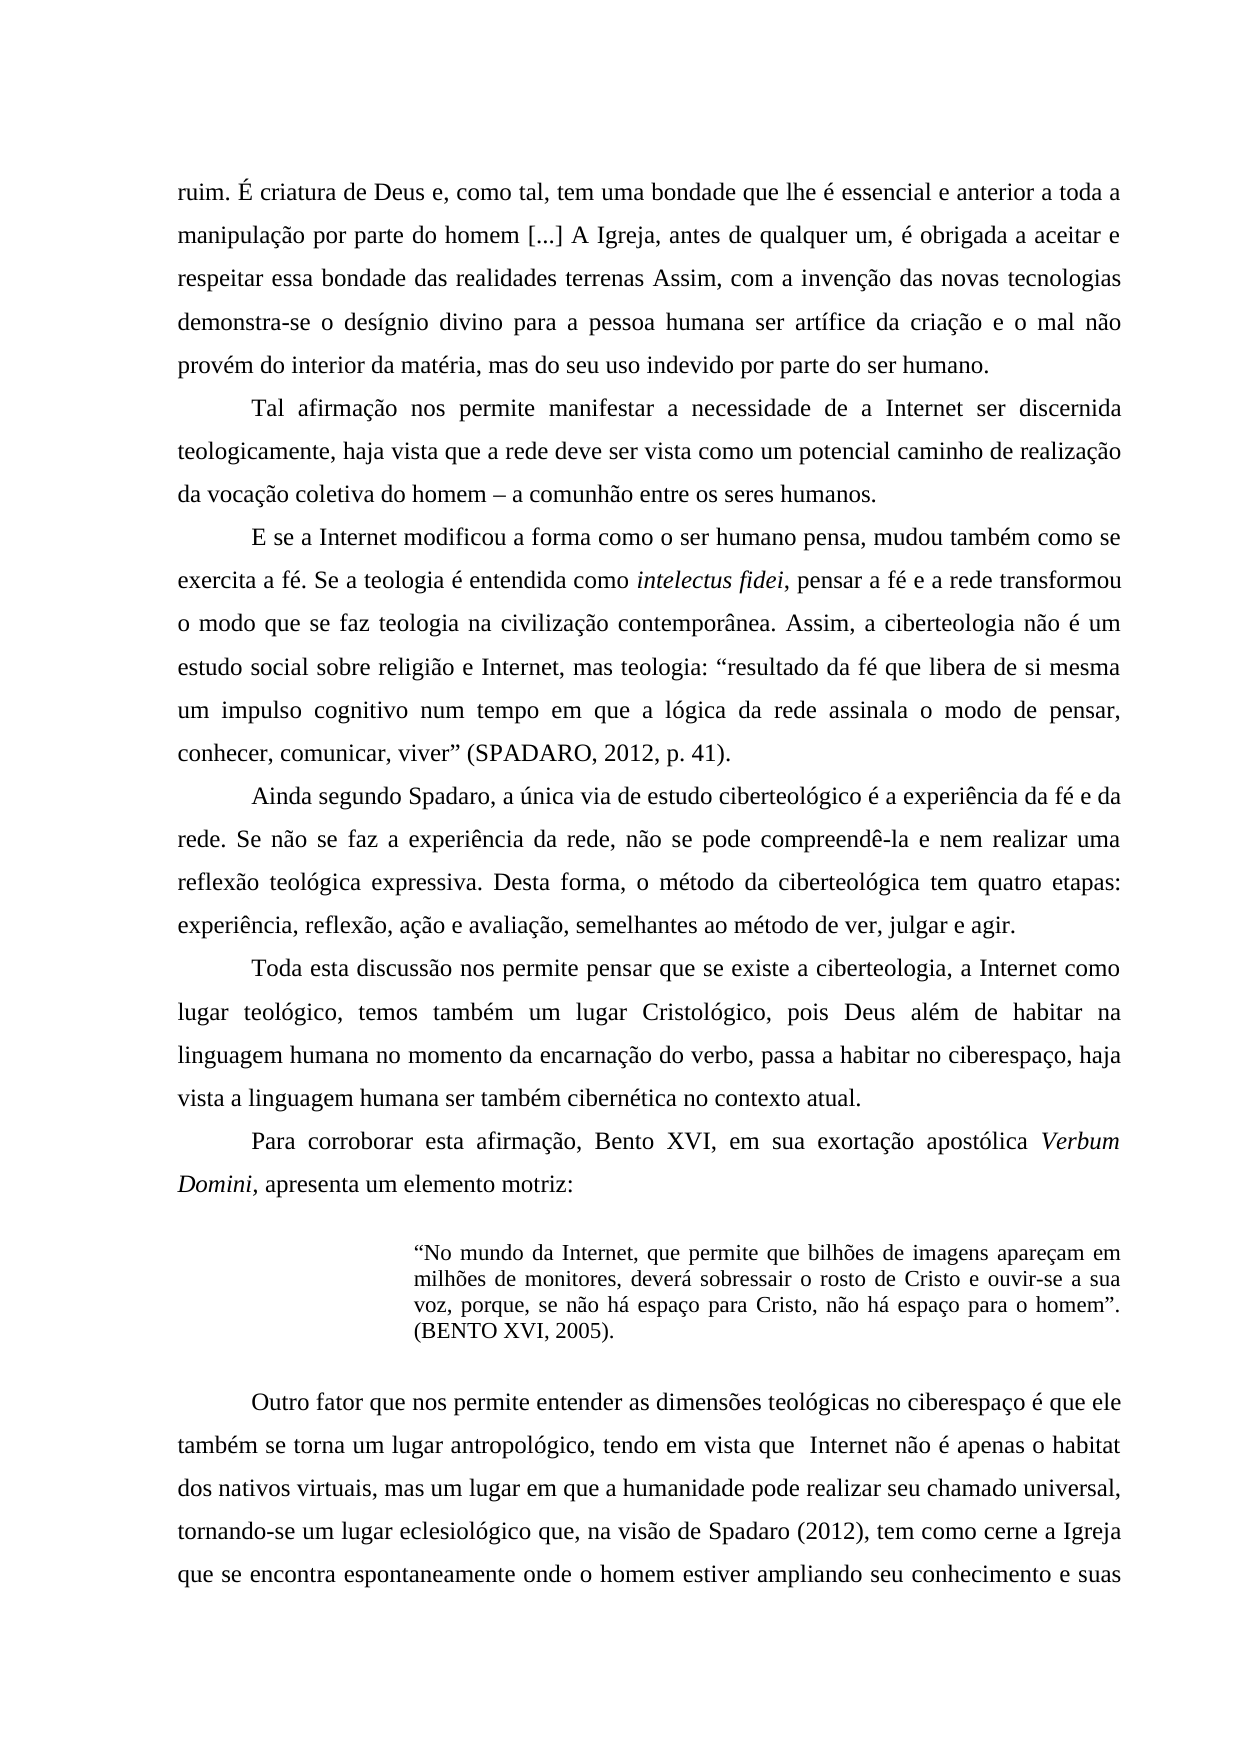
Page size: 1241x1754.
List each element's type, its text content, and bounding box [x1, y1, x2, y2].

text “No mundo da Internet, que permite que bilhões de imagens apareçam em milhões de monitores, deverá sobressair o rosto de Cristo e ouvir-se a sua voz, porque, se não há espaço para Cristo, não há espaço para o homem”. (BENTO XVI, 2005). [413, 1238, 1122, 1344]
text Para corroborar esta afirmação, Bento XVI, em sua exortação apostólica Verbum Domini, apresenta um elemento motriz: [177, 1126, 1122, 1198]
text Toda esta discussão nos permite pensar que se existe a ciberteologia, a Internet como lugar teológico, temos também um lugar Cristológico, pois Deus além de habitar na linguagem humana no momento da encarnação do verbo, passa a habitar no ciberespaço, haja vista a linguagem humana ser também cibernética no contexto atual. [177, 953, 1122, 1112]
text E se a Internet modificou a forma como o ser humano pensa, mudou também como se exercita a fé. Se a teologia é entendida como intelectus fidei, pensar a fé e a rede transformou o modo que se faz teologia na civilização contemporânea. Assim, a ciberteologia não é um estudo social sobre religião e Internet, mas teologia: “resultado da fé que libera de si mesma um impulso cognitivo num tempo em que a lógica da rede assinala o modo de pensar, conhecer, comunicar, viver” (SPADARO, 2012, p. 41). [177, 522, 1122, 767]
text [177, 1387, 1122, 1588]
text Ainda segundo Spadaro, a única via de estudo ciberteológico é a experiência da fé e da rede. Se não se faz a experiência da rede, não se pode compreendê-la e nem realizar uma reflexão teológica expressiva. Desta forma, o método da ciberteológica tem quatro etapas: experiência, reflexão, ação e avaliação, semelhantes ao método de ver, julgar e agir. [177, 781, 1122, 939]
text Tal afirmação nos permite manifestar a necessidade de a Internet ser discernida teologicamente, haja vista que a rede deve ser vista como um potencial caminho de realização da vocação coletiva do homem – a comunhão entre os seres humanos. [177, 393, 1122, 508]
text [177, 177, 1122, 378]
